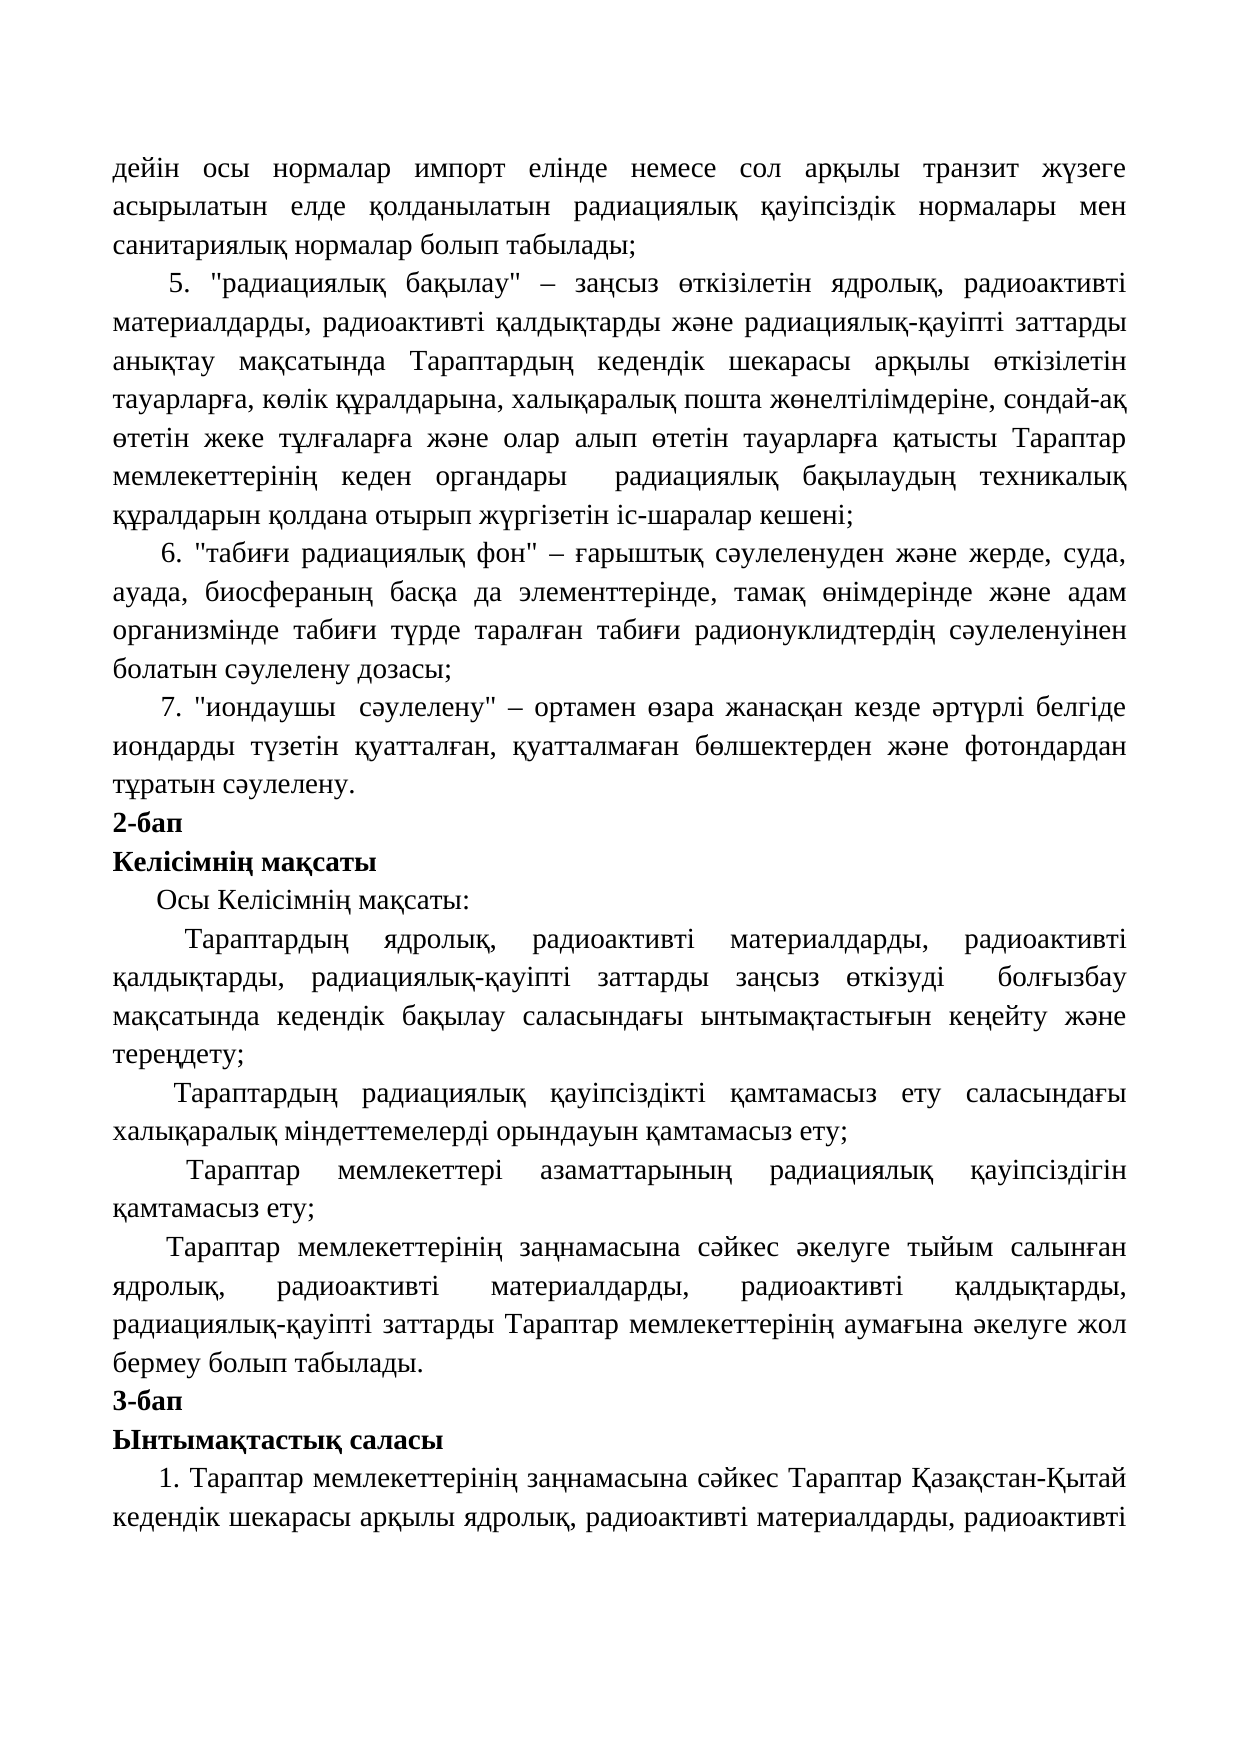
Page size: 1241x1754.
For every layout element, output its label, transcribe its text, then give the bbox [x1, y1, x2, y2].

text 5. "радиациялық бақылау" – заңсыз өткізілетін ядролық, радиоактивті материалдарды, радиоактивті қалдықтарды және радиациялық-қауіпті заттарды анықтау мақсатында Тараптардың кедендік шекарасы арқылы өткізілетін тауарларға, көлік құралдарына, халықаралық пошта жөнелтілімдеріне, сондай-ақ өтетін жеке тұлғаларға және олар алып өтетін тауарларға қатысты Тараптар мемлекеттерінің кеден органдары радиациялық бақылаудың техникалық құралдарын қолдана отырып жүргізетін іс-шаралар кешені; [112, 266, 1128, 530]
text Осы Келісімнің мақсаты: [112, 882, 1128, 916]
text Тараптардың ядролық, радиоактивті материалдарды, радиоактивті қалдықтарды, радиациялық-қауіпті заттарды заңсыз өткізуді болғызбау мақсатында кедендік бақылау саласындағы ынтымақтастығын кеңейту және тереңдету; [112, 921, 1128, 1070]
text 2-бап [112, 805, 1128, 839]
text Келісімнің мақсаты [112, 844, 1128, 877]
text Тараптардың радиациялық қауіпсіздікті қамтамасыз ету саласындағы халықаралық мiндеттемелердi орындауын қамтамасыз ету; [112, 1075, 1128, 1147]
text Тараптар мемлекеттері азаматтарының радиациялық қауіпсіздігін қамтамасыз ету; [112, 1152, 1128, 1224]
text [112, 1460, 1128, 1532]
text 3-бап [112, 1383, 1128, 1417]
text 7. "иондаушы сәулелену" – ортамен өзара жанасқан кезде әртүрлі белгіде иондарды түзетін қуатталған, қуатталмаған бөлшектерден және фотондардан тұратын сәулелену. [112, 689, 1128, 800]
text Ынтымақтастық саласы [112, 1422, 1128, 1455]
text Тараптар мемлекеттерінің заңнамасына сәйкес әкелуге тыйым салынған ядролық, радиоактивті материалдарды, радиоактивті қалдықтарды, радиациялық-қауіпті заттарды Тараптар мемлекеттерінің аумағына әкелуге жол бермеу болып табылады. [112, 1229, 1128, 1378]
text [112, 150, 1128, 261]
text 6. "табиғи радиациялық фон" – ғарыштық сәулеленуден және жерде, суда, ауада, биосфераның басқа да элементтерінде, тамақ өнімдерінде және адам организмінде табиғи түрде таралған табиғи радионуклидтердің сәулеленуінен болатын сәулелену дозасы; [112, 535, 1128, 684]
